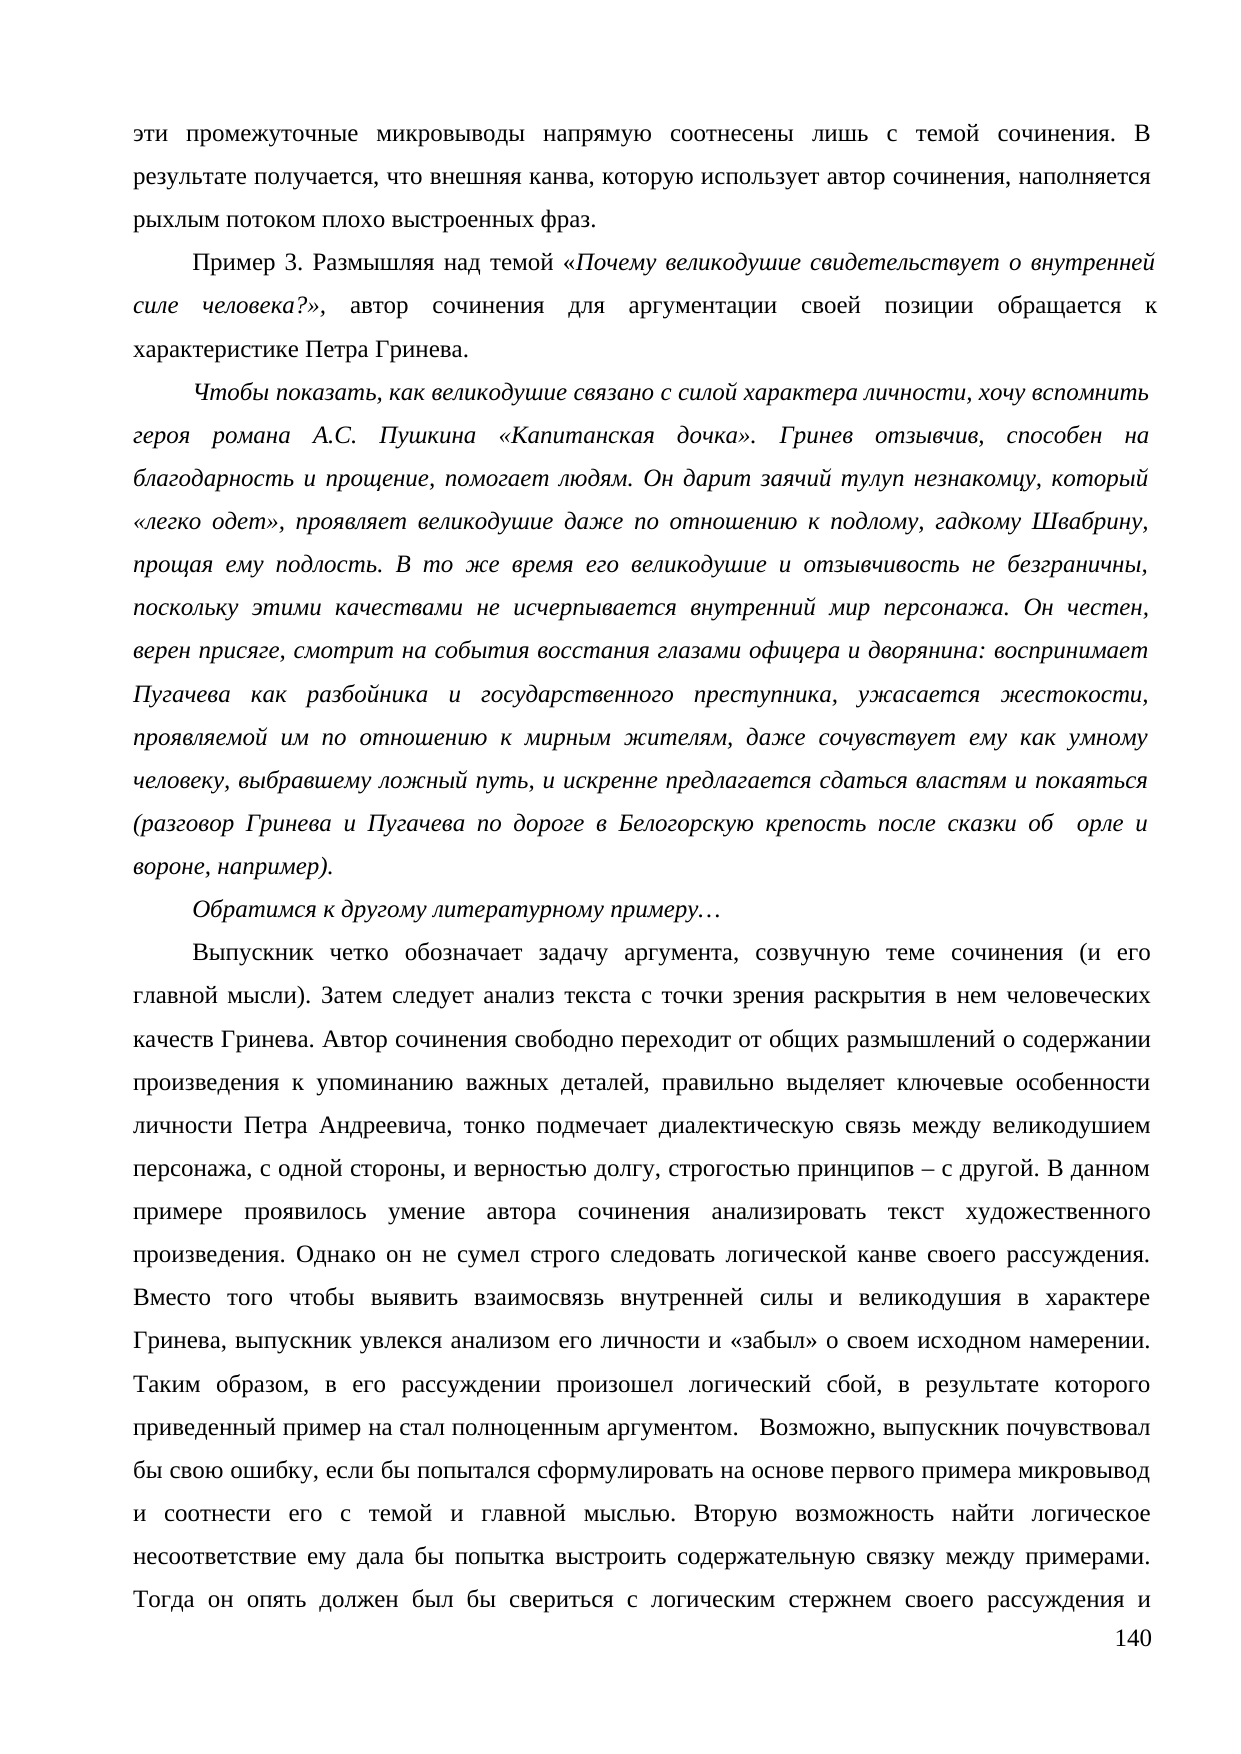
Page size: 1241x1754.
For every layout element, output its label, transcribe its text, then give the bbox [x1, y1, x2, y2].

text Обратимся к другому литературному примеру… [133, 894, 1152, 923]
text Чтобы показать, как великодушие связано с силой характера личности, хочу вспомнить героя романа А.С. Пушкина «Капитанская дочка». Гринев отзывчив, способен на благодарность и прощение, помогает людям. Он дарит заячий тулуп незнакомцу, который «легко одет», проявляет великодушие даже по отношению к подлому, гадкому Швабрину, прощая ему подлость. В то же время его великодушие и отзывчивость не безграничны, поскольку этими качествами не исчерпывается внутренний мир персонажа. Он честен, верен присяге, смотрит на события восстания глазами офицера и дворянина: воспринимает Пугачева как разбойника и государственного преступника, ужасается жестокости, проявляемой им по отношению к мирным жителям, даже сочувствует ему как умному человеку, выбравшему ложный путь, и искренне предлагается сдаться властям и покаяться (разговор Гринева и Пугачева по дороге в Белогорскую крепость после сказки об орле и вороне, например). [133, 377, 1152, 880]
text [133, 937, 1152, 1613]
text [133, 118, 1152, 233]
text Пример 3. Размышляя над темой «Почему великодушие свидетельствует о внутренней силе человека?», автор сочинения для аргументации своей позиции обращается к характеристике Петра Гринева. [133, 247, 1158, 362]
